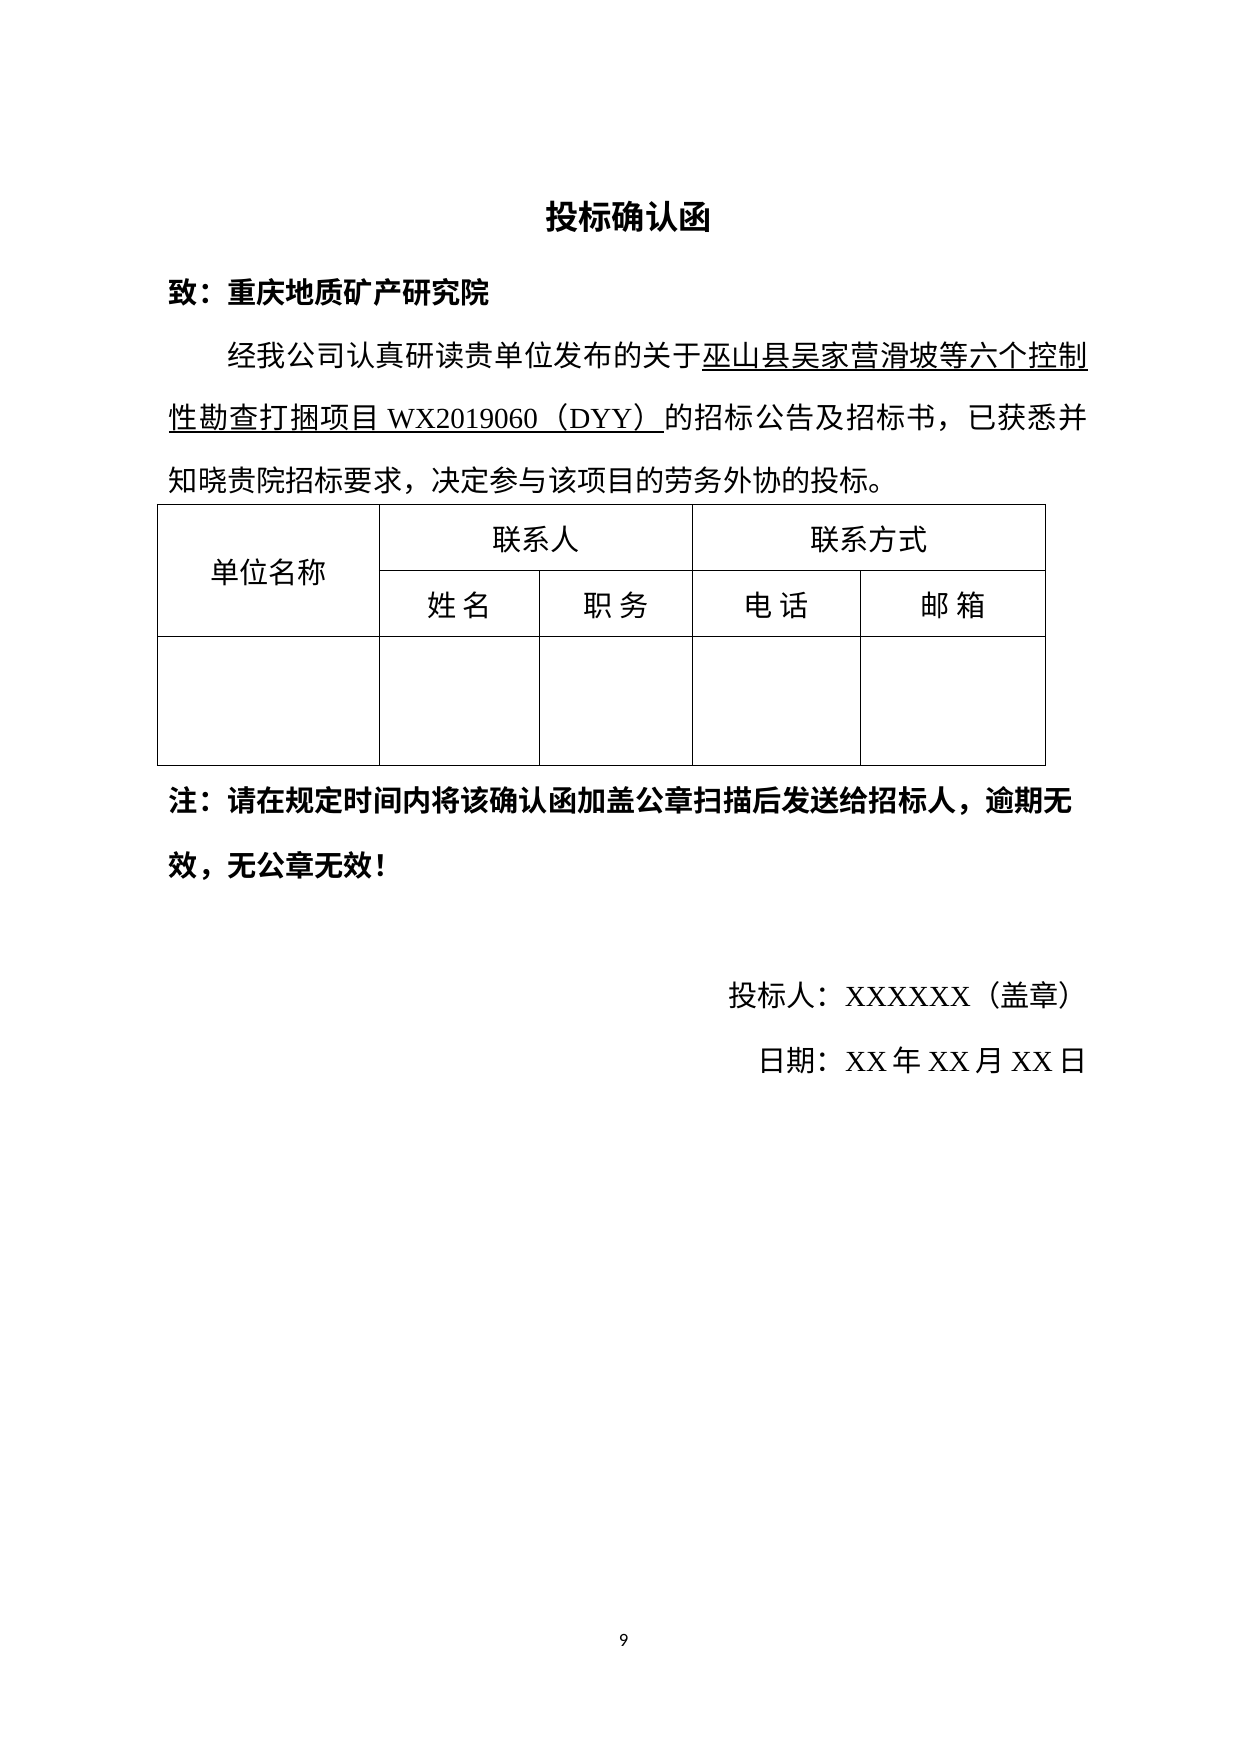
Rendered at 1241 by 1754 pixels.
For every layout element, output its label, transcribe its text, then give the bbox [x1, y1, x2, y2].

table_cell [380, 637, 539, 765]
table_header 联系人 [380, 505, 692, 570]
text 投标人：XXXXXX（盖章） [169, 961, 1087, 1026]
table_header 联系方式 [693, 505, 1045, 570]
table_cell 邮 箱 [861, 571, 1045, 636]
table_header 单位名称 [158, 505, 379, 636]
table_cell [693, 637, 860, 765]
table_cell [540, 637, 692, 765]
table_cell [158, 637, 379, 765]
table_cell 姓 名 [380, 571, 539, 636]
text 日期：XX年XX月XX日 [169, 1026, 1087, 1091]
text 致：重庆地质矿产研究院 [169, 254, 1087, 316]
table_cell 职 务 [540, 571, 692, 636]
text 注：请在规定时间内将该确认函加盖公章扫描后发送给招标人，逾期无效，无公章无效！ [169, 766, 1087, 896]
text 经我公司认真研读贵单位发布的关于巫山县吴家营滑坡等六个控制性勘查打捆项目WX2019060（DYY）的招标公告及招标书，已获悉并知晓贵院招标要求，决定参与该项目的劳务外协的投标。 [169, 316, 1087, 504]
table_cell 电 话 [693, 571, 860, 636]
table_cell [861, 637, 1045, 765]
title 投标确认函 [169, 183, 1087, 248]
